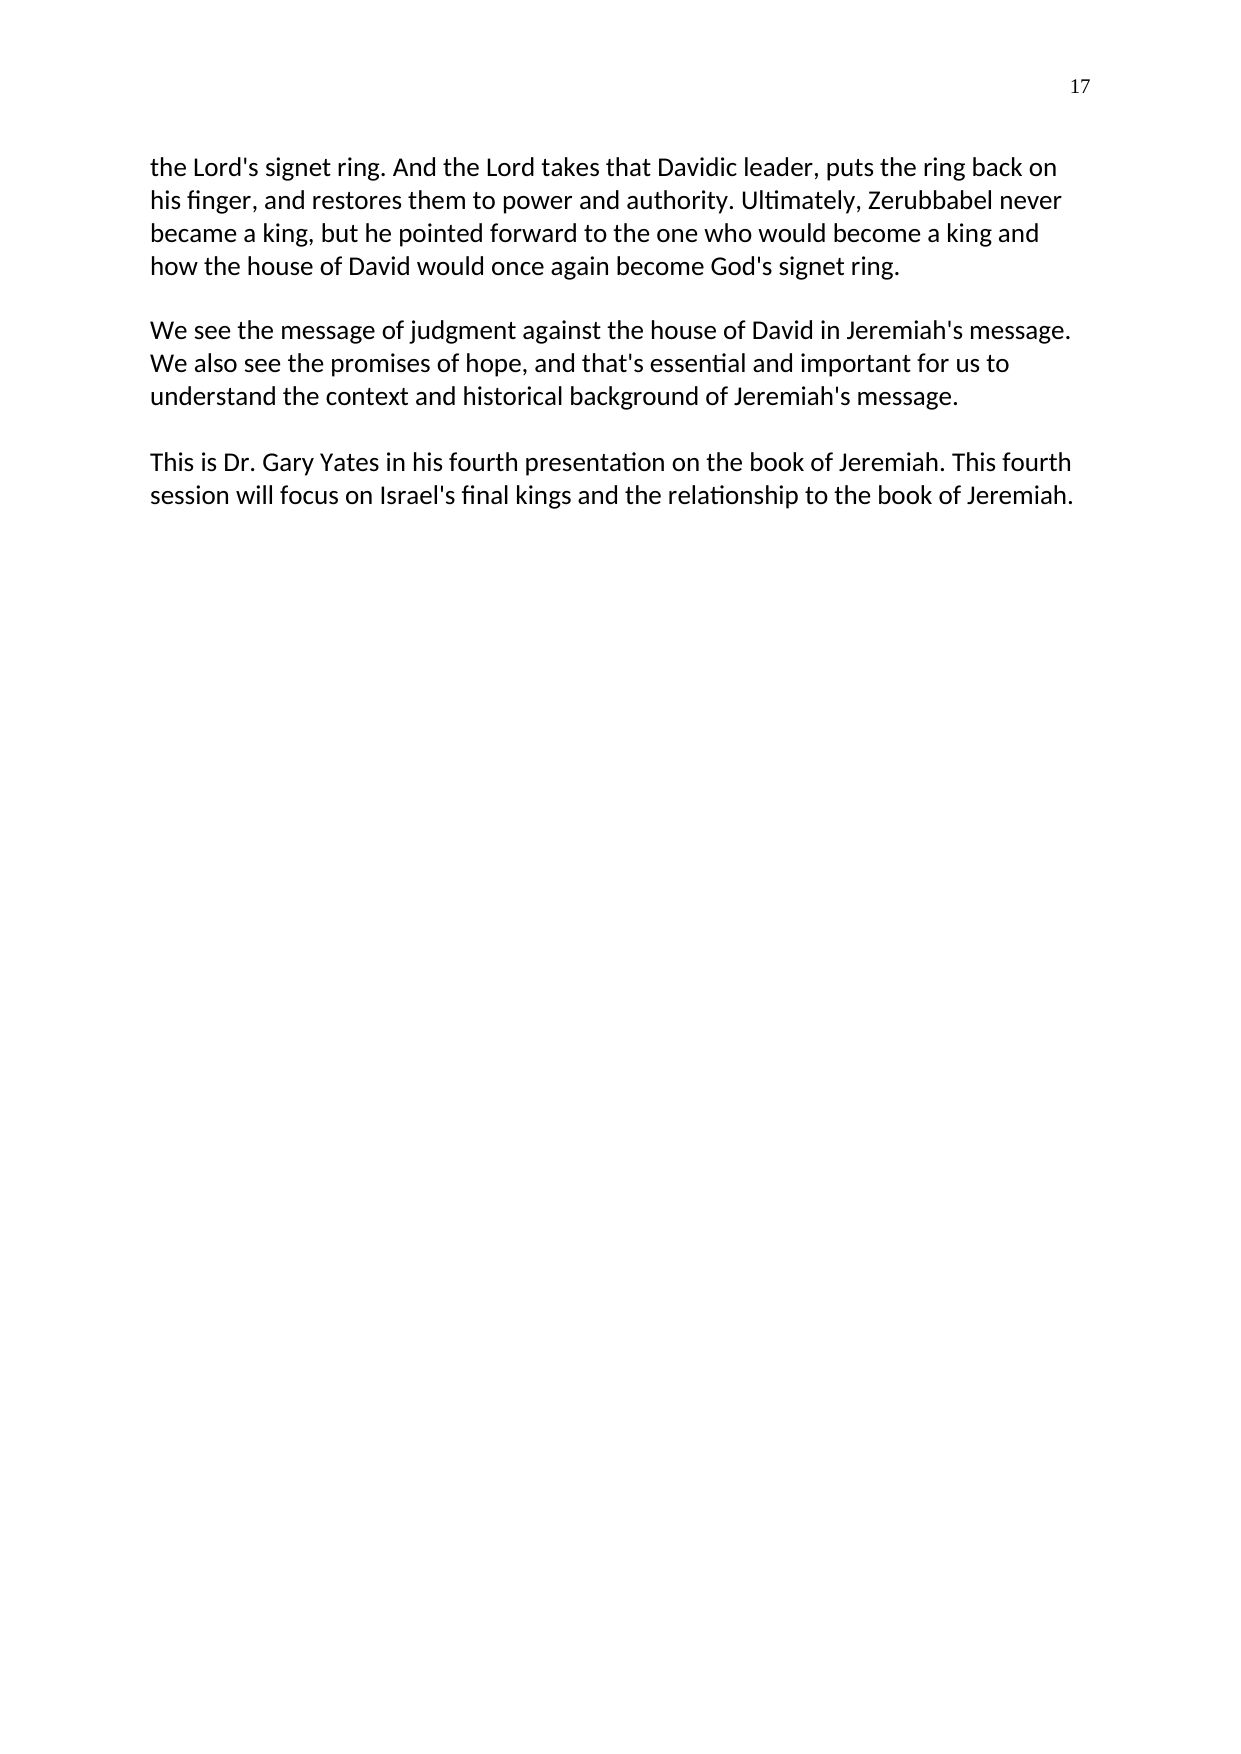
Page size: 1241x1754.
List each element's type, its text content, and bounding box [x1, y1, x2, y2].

text We see the message of judgment against the house of David in Jeremiah's message. We also see the promises of hope, and that's essential and important for us to understand the context and historical background of Jeremiah's message. This is Dr. Gary Yates in his fourth presentation on the book of Jeremiah. This fourth session will focus on Israel's final kings and the relationship to the book of Jeremiah. [150, 313, 1090, 535]
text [150, 150, 1090, 282]
